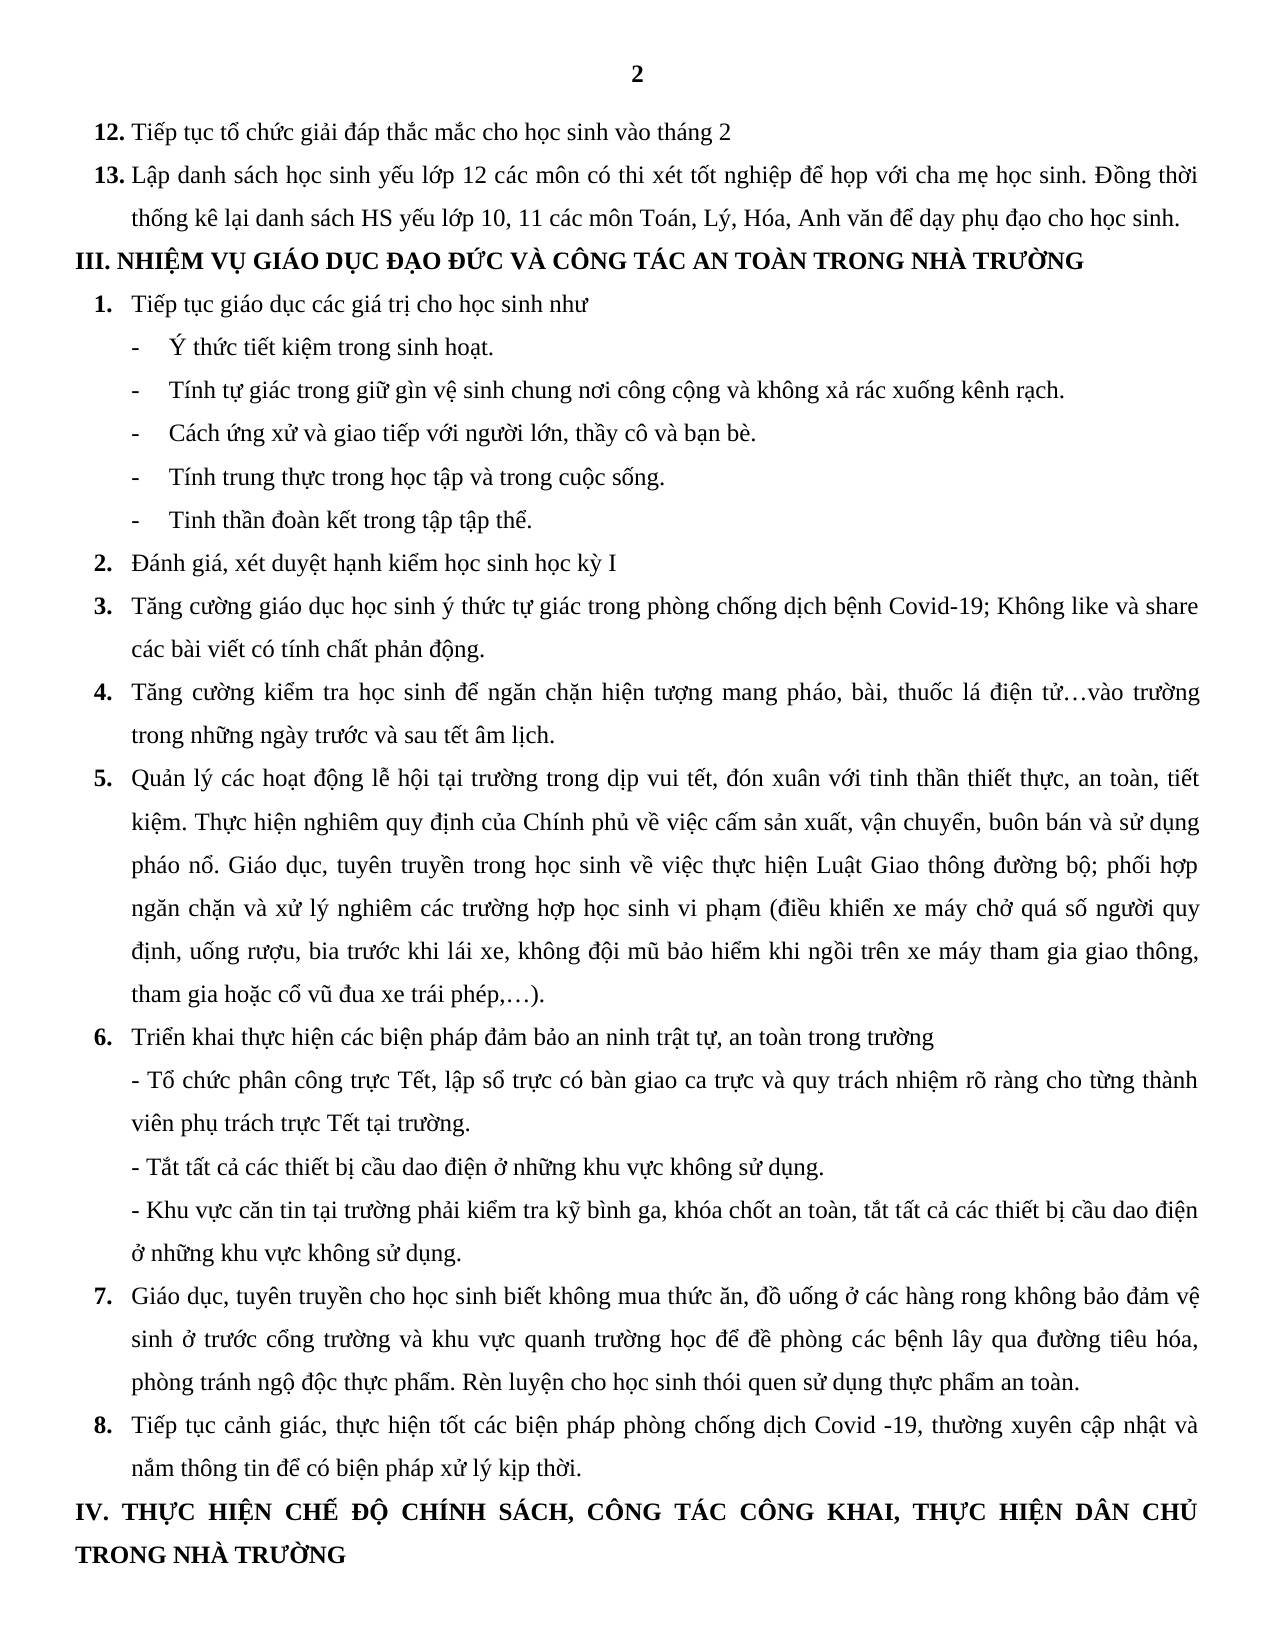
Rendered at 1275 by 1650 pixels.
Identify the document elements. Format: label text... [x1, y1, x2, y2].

list Triển khai thực hiện các biện pháp đảm bảo an ninh trật tự, an toàn trong trường [94, 1022, 1200, 1051]
list Tinh thần đoàn kết trong tập tập thể. [131, 505, 1200, 533]
list Tính trung thực trong học tập và trong cuộc sống. [131, 462, 1200, 490]
list Đánh giá, xét duyệt hạnh kiểm học sinh học kỳ I [94, 548, 1200, 577]
text - Tắt tất cả các thiết bị cầu dao điện ở những khu vực không sử dụng. [131, 1152, 1200, 1180]
list Lập danh sách học sinh yếu lớp 12 các môn có thi xét tốt nghiệp để họp với cha mẹ học sinh. Đồng thời thống kê lại danh sách HS yếu lớp 10, 11 các môn Toán, Lý, Hóa, Anh văn để dạy phụ đạo cho học sinh. [94, 160, 1200, 232]
list Giáo dục, tuyên truyền cho học sinh biết không mua thức ăn, đồ uống ở các hàng rong không bảo đảm vệ sinh ở trước cổng trường và khu vực quanh trường học để đề phòng các bệnh lây qua đường tiêu hóa, phòng tránh ngộ độc thực phẩm. Rèn luyện cho học sinh thói quen sử dụng thực phẩm an toàn. [94, 1281, 1200, 1396]
list Quản lý các hoạt động lễ hội tại trường trong dịp vui tết, đón xuân với tinh thần thiết thực, an toàn, tiết kiệm. Thực hiện nghiêm quy định của Chính phủ về việc cấm sản xuất, vận chuyển, buôn bán và sử dụng pháo nổ. Giáo dục, tuyên truyền trong học sinh về việc thực hiện Luật Giao thông đường bộ; phối hợp ngăn chặn và xử lý nghiêm các trường hợp học sinh vi phạm (điều khiển xe máy chở quá số người quy định, uống rượu, bia trước khi lái xe, không đội mũ bảo hiểm khi ngồi trên xe máy tham gia giao thông, tham gia hoặc cổ vũ đua xe trái phép,…). [94, 763, 1200, 1008]
text III. NHIỆM VỤ GIÁO DỤC ĐẠO ĐỨC VÀ CÔNG TÁC AN TOÀN TRONG NHÀ TRƯỜNG [75, 246, 1200, 275]
list Tăng cường giáo dục học sinh ý thức tự giác trong phòng chống dịch bệnh Covid-19; Không like và share các bài viết có tính chất phản động. [94, 591, 1200, 663]
list Tăng cường kiểm tra học sinh để ngăn chặn hiện tượng mang pháo, bài, thuốc lá điện tử…vào trường trong những ngày trước và sau tết âm lịch. [94, 677, 1200, 749]
list Tính tự giác trong giữ gìn vệ sinh chung nơi công cộng và không xả rác xuống kênh rạch. [131, 375, 1200, 404]
list Tiếp tục cảnh giác, thực hiện tốt các biện pháp phòng chống dịch Covid -19, thường xuyên cập nhật và nắm thông tin để có biện pháp xử lý kịp thời. [94, 1410, 1200, 1482]
list Ý thức tiết kiệm trong sinh hoạt. [131, 332, 1200, 361]
text IV. THỰC HIỆN CHẾ ĐỘ CHÍNH SÁCH, CÔNG TÁC CÔNG KHAI, THỰC HIỆN DÂN CHỦ TRONG NHÀ TRƯỜNG [75, 1497, 1200, 1568]
list Tiếp tục giáo dục các giá trị cho học sinh như [94, 289, 1200, 318]
list Cách ứng xử và giao tiếp với người lớn, thầy cô và bạn bè. [131, 418, 1200, 447]
text - Tổ chức phân công trực Tết, lập sổ trực có bàn giao ca trực và quy trách nhiệm rõ ràng cho từng thành viên phụ trách trực Tết tại trường. [131, 1065, 1200, 1137]
text - Khu vực căn tin tại trường phải kiểm tra kỹ bình ga, khóa chốt an toàn, tắt tất cả các thiết bị cầu dao điện ở những khu vực không sử dụng. [131, 1195, 1200, 1267]
list Tiếp tục tổ chức giải đáp thắc mắc cho học sinh vào tháng 2 [94, 117, 1200, 145]
